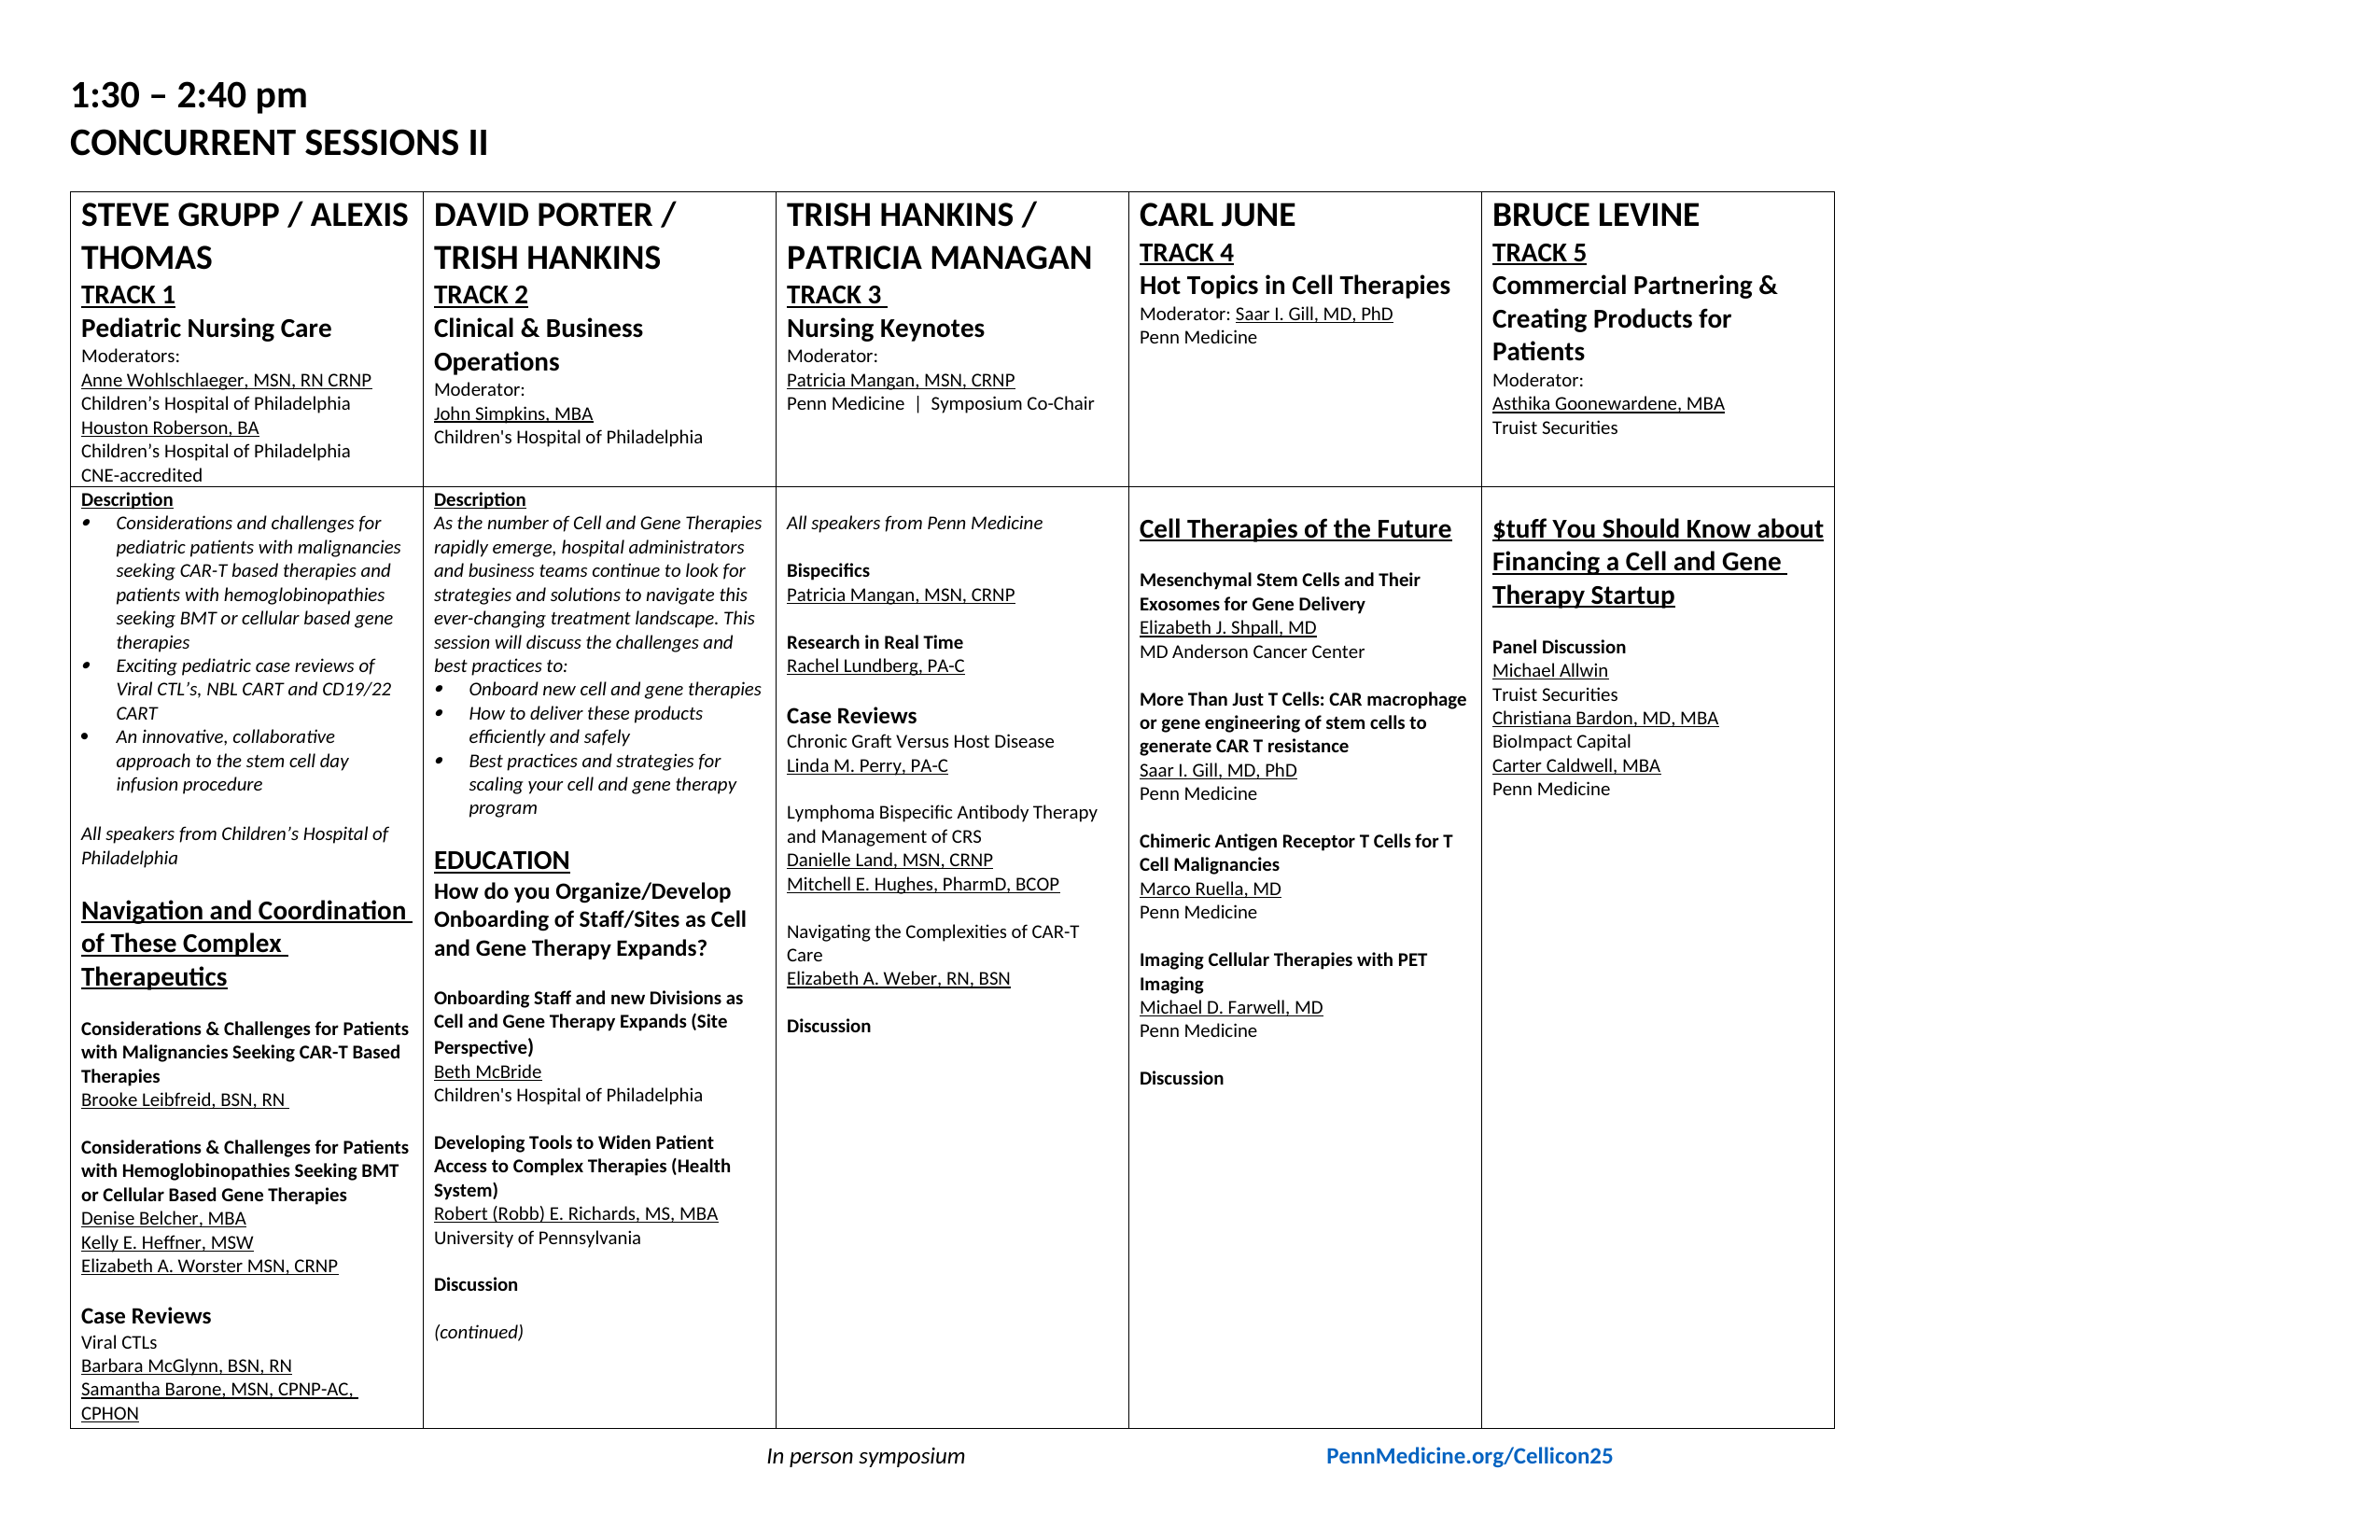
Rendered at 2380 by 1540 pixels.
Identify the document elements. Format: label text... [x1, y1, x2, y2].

text 1:30 – 2:40 pm [70, 70, 2310, 118]
table_header BRUCE LEVINE TRACK 5 Commercial Partnering & Creating Products for Patients Moderator: Asthika Goonewardene, MBA Truist Securities [1482, 192, 1834, 486]
table_header CARL JUNE TRACK 4 Hot Topics in Cell Therapies Moderator: Saar I. Gill, MD, PhD Penn Medicine [1129, 192, 1481, 486]
table_header DAVID PORTER / TRISH HANKINS TRACK 2 Clinical & Business Operations Moderator: John Simpkins, MBA Children's Hospital of Philadelphia [424, 192, 776, 486]
text CONCURRENT SESSIONS II [70, 118, 2310, 165]
table_header TRISH HANKINS / PATRICIA MANAGAN TRACK 3 Nursing Keynotes Moderator: Patricia Mangan, MSN, CRNP Penn Medicine | Symposium Co-Chair [777, 192, 1128, 486]
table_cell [71, 487, 423, 1428]
table_header STEVE GRUPP / ALEXIS THOMAS TRACK 1 Pediatric Nursing Care Moderators: Anne Wohlschlaeger, MSN, RN CRNP Children’s Hospital of Philadelphia Houston Roberson, BA Children’s Hospital of Philadelphia CNE-accredited [71, 192, 423, 486]
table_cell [424, 487, 776, 1428]
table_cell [1129, 487, 1481, 1428]
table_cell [777, 487, 1128, 1428]
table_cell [1482, 487, 1834, 1428]
